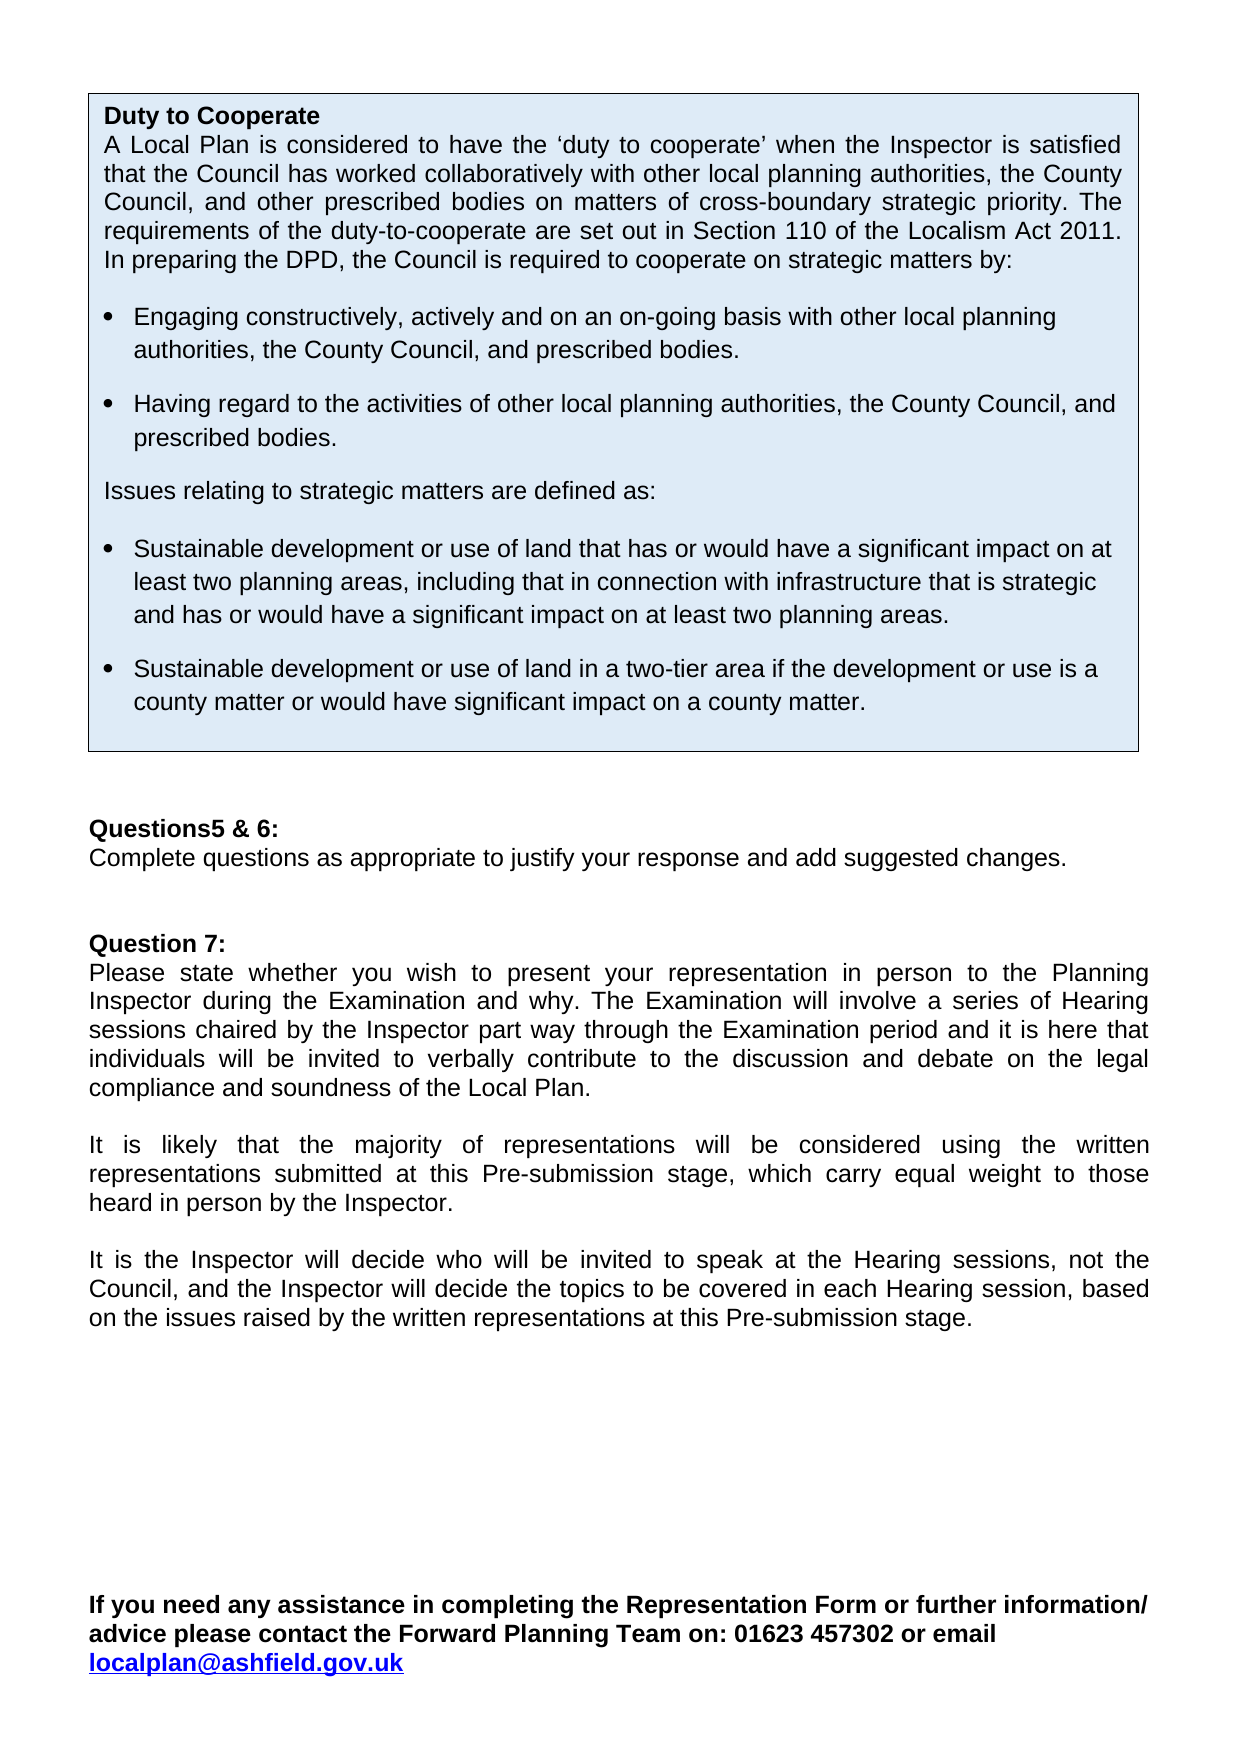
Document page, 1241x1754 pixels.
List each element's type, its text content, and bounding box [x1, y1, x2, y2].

text Questions5 & 6: [89, 814, 1152, 842]
text It is likely that the majority of representations will be considered using the written representations submitted at this Pre-submission stage, which carry equal weight to those heard in person by the Inspector. [89, 1130, 1152, 1216]
text If you need any assistance in completing the Representation Form or further information/ advice please contact the Forward Planning Team on: 01623 457302 or email localplan@ashfield.gov.uk [89, 1590, 1152, 1676]
text Please state whether you wish to present your representation in person to the Planning Inspector during the Examination and why. The Examination will involve a series of Hearing sessions chaired by the Inspector part way through the Examination period and it is here that individuals will be invited to verbally contribute to the discussion and debate on the legal compliance and soundness of the Local Plan. [89, 957, 1152, 1101]
text It is the Inspector will decide who will be invited to speak at the Hearing sessions, not the Council, and the Inspector will decide the topics to be covered in each Hearing session, based on the issues raised by the written representations at this Pre-submission stage. [89, 1245, 1152, 1331]
text Complete questions as appropriate to justify your response and add suggested changes. [89, 842, 1152, 871]
text Question 7: [89, 929, 1152, 957]
